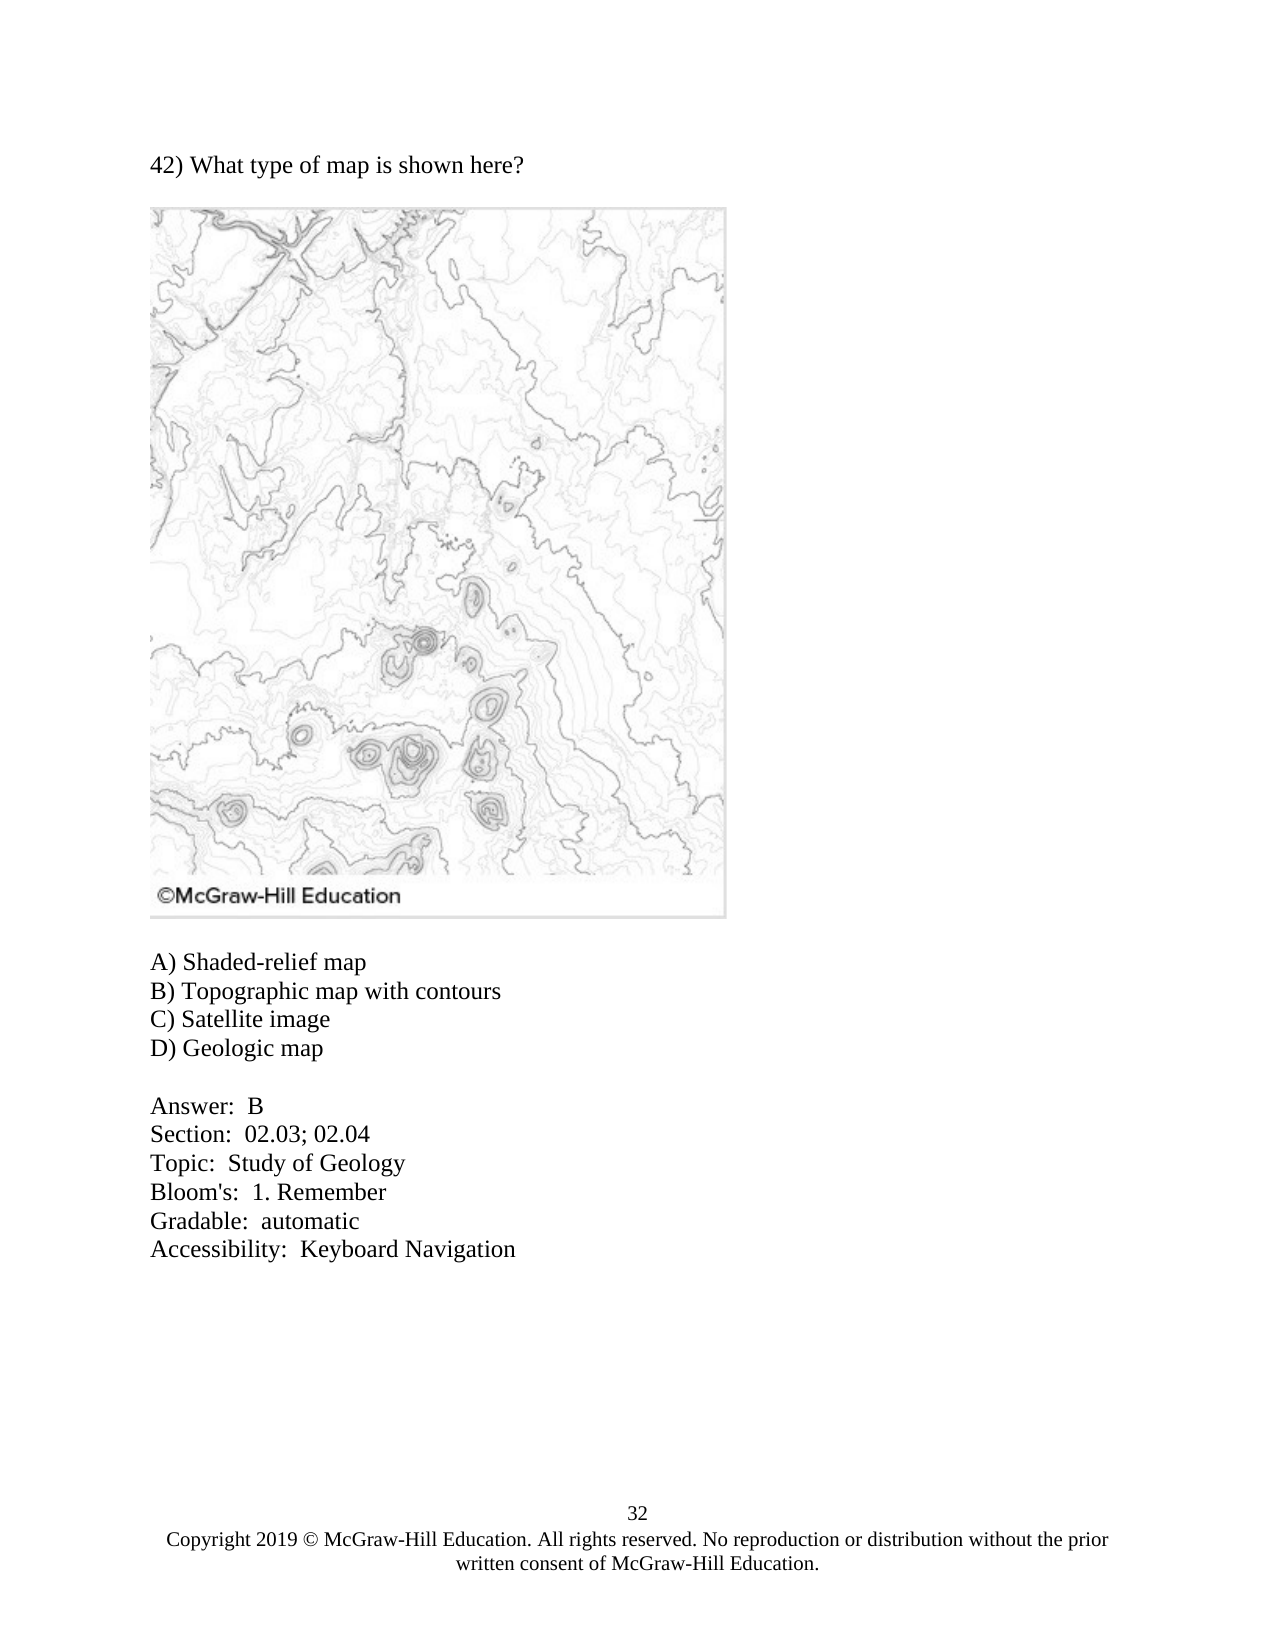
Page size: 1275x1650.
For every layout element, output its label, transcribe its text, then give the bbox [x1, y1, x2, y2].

text Section: 02.03; 02.04 [150, 1119, 1125, 1148]
text D) Geologic map [150, 1033, 1125, 1062]
text Topic: Study of Geology [150, 1148, 1125, 1177]
text Answer: B [150, 1091, 1125, 1119]
text Accessibility: Keyboard Navigation [150, 1234, 1125, 1263]
text 42) What type of map is shown here? [150, 150, 1125, 179]
text A) Shaded-relief map [150, 947, 1125, 976]
text Bloom's: 1. Remember [150, 1177, 1125, 1206]
text C) Satellite image [150, 1004, 1125, 1033]
text Gradable: automatic [150, 1206, 1125, 1234]
picture [150, 207, 727, 919]
text B) Topographic map with contours [150, 976, 1125, 1004]
